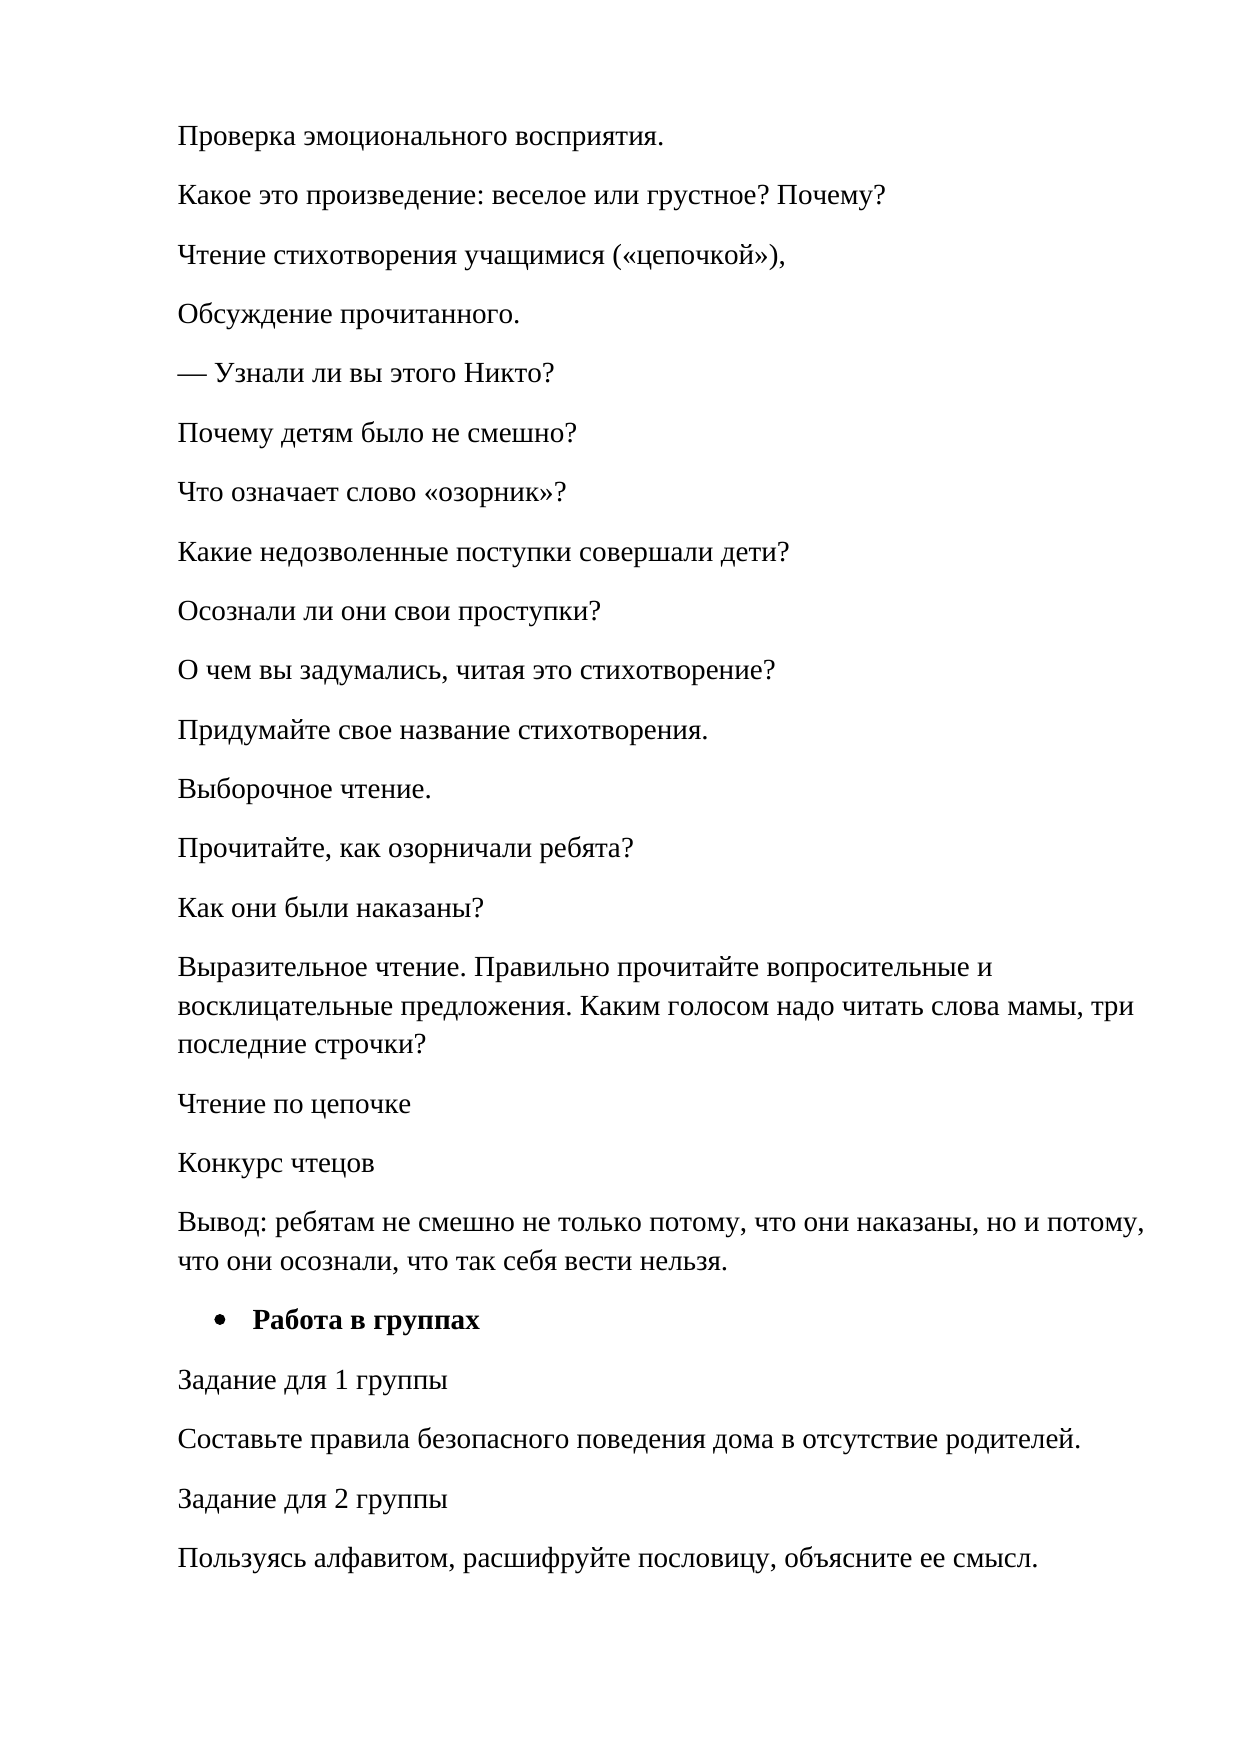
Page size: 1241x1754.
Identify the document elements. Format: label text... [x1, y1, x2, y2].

text Чтение по цепочке [177, 1086, 1152, 1119]
text Обсуждение прочитанного. [177, 296, 1152, 330]
text Задание для 2 группы [177, 1481, 1152, 1514]
text Проверка эмоционального восприятия. [177, 118, 1152, 152]
text О чем вы задумались, читая это стихотворение? [177, 652, 1152, 686]
text Вывод: ребятам не смешно не только потому, что они наказаны, но и потому, что они осознали, что так себя вести нельзя. [177, 1204, 1152, 1277]
text Какое это произведение: веселое или грустное? Почему? [177, 177, 1152, 211]
text Прочитайте, как озорничали ребята? [177, 831, 1152, 864]
text Как они были наказаны? [177, 890, 1152, 923]
text Осознали ли они свои проступки? [177, 593, 1152, 627]
list Работа в группах [215, 1302, 1152, 1336]
text — Узнали ли вы этого Никто? [177, 356, 1152, 389]
text Придумайте свое название стихотворения. [177, 712, 1152, 745]
text Составьте правила безопасного поведения дома в отсут­ствие родителей. [177, 1421, 1152, 1455]
text Выразительное чтение. Правильно прочитайте вопросительные и восклицатель­ные предложения. Каким голосом надо читать слова мамы, три последние строчки? [177, 949, 1152, 1060]
text Конкурс чтецов [177, 1145, 1152, 1179]
text Пользуясь алфавитом, расшифруйте пословицу, объясни­те ее смысл. [177, 1540, 1152, 1574]
text Задание для 1 группы [177, 1362, 1152, 1396]
text Что означает слово «озорник»? [177, 474, 1152, 508]
text Выборочное чтение. [177, 771, 1152, 805]
text Какие недозволенные поступки совершали дети? [177, 534, 1152, 567]
text Почему детям было не смешно? [177, 415, 1152, 448]
text Чтение стихотворения учащимися («цепочкой»), [177, 237, 1152, 270]
